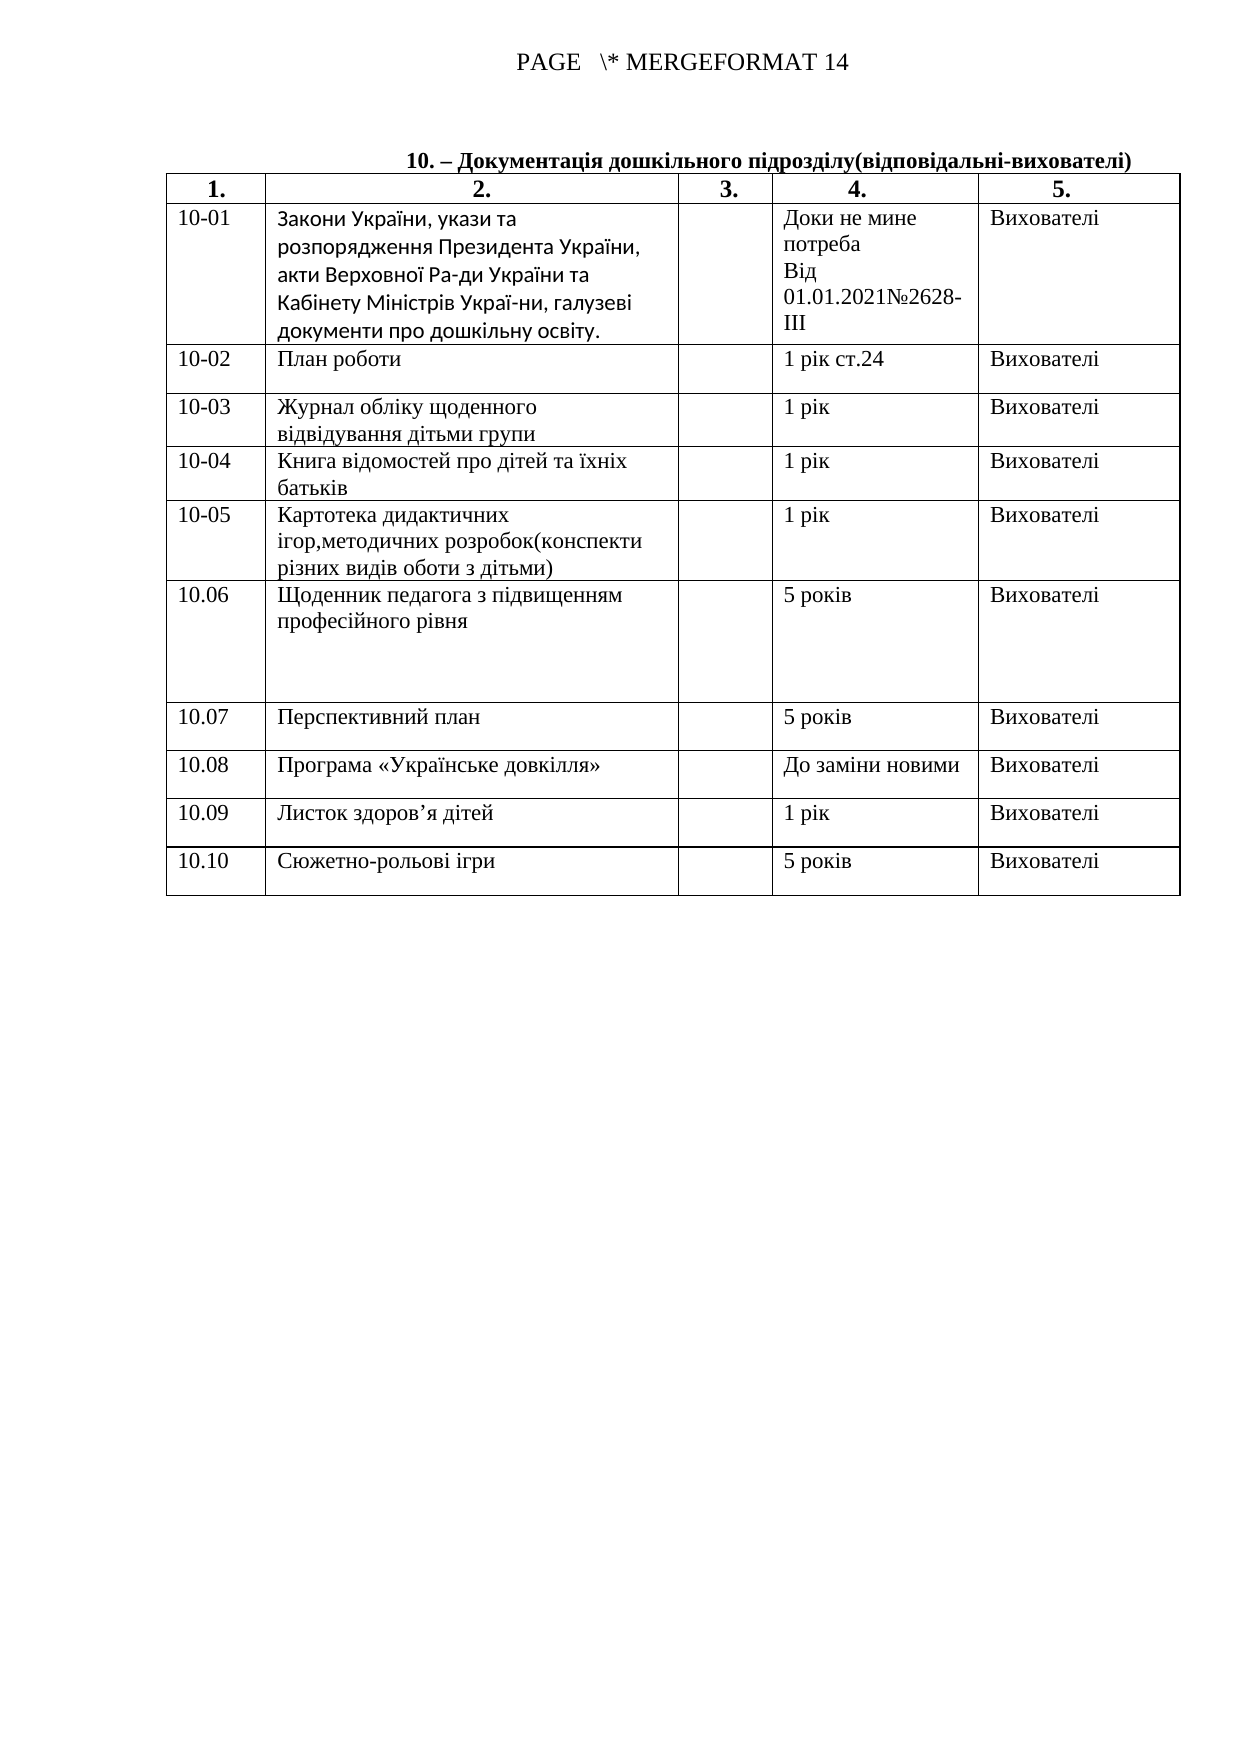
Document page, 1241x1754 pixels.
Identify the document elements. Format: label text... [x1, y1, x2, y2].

table_cell [679, 204, 772, 344]
table_cell Вихователі [979, 848, 1179, 895]
table_cell План роботи [266, 345, 678, 392]
table_cell [679, 703, 772, 750]
table_cell До заміни новими [773, 751, 978, 798]
table_cell Вихователі [979, 204, 1179, 344]
table_cell Сюжетно-рольові ігри [266, 848, 678, 895]
table_cell 5 років [773, 581, 978, 702]
table_cell Програма «Українське довкілля» [266, 751, 678, 798]
table_cell [679, 345, 772, 392]
table_cell 10.06 [167, 581, 265, 702]
table_cell Щоденник педагога з підвищенням професійного рівня [266, 581, 678, 702]
table_cell [679, 848, 772, 895]
table_cell 5 років [773, 703, 978, 750]
table_cell Перспективний план [266, 703, 678, 750]
table_cell Вихователі [979, 447, 1179, 500]
table_cell 10-01 [167, 204, 265, 344]
table_cell 1 рік [773, 501, 978, 580]
table_cell [679, 581, 772, 702]
table_header [773, 174, 978, 203]
table_cell [679, 751, 772, 798]
table_cell 10.09 [167, 799, 265, 846]
table_cell Вихователі [979, 581, 1179, 702]
table_cell Доки не мине потреба Від 01.01.2021№2628-ІІІ [773, 204, 978, 344]
table_cell 1 рік [773, 447, 978, 500]
table_cell Вихователі [979, 703, 1179, 750]
table_header [167, 174, 265, 203]
table_cell 10.08 [167, 751, 265, 798]
table_cell Листок здоров’я дітей [266, 799, 678, 846]
table_header [679, 174, 772, 203]
table_cell Вихователі [979, 799, 1179, 846]
table_cell 5 років [773, 848, 978, 895]
table_cell Вихователі [979, 501, 1179, 580]
table_cell 10-04 [167, 447, 265, 500]
table_cell 10.10 [167, 848, 265, 895]
table_cell [679, 501, 772, 580]
table_cell Журнал обліку щоденного відвідування дітьми групи [266, 394, 678, 446]
table_cell Вихователі [979, 345, 1179, 392]
table_cell 10-05 [167, 501, 265, 580]
table_cell Книга відомостей про дітей та їхніх батьків [266, 447, 678, 500]
table_header [266, 174, 678, 203]
table_cell 1 рік [773, 799, 978, 846]
table_cell 10-03 [167, 394, 265, 446]
table_header [979, 174, 1179, 203]
text 10. – Документація дошкільного підрозділу(відповідальні-вихователі) [177, 147, 1181, 173]
table_cell 1 рік ст.24 [773, 345, 978, 392]
table_cell [679, 447, 772, 500]
table_cell Картотека дидактичних ігор,методичних розробок(конспекти різних видів оботи з дітьми) [266, 501, 678, 580]
table_cell 1 рік [773, 394, 978, 446]
table_cell Вихователі [979, 751, 1179, 798]
table_cell Закони України, укази та розпорядження Президента України, акти Верховної Ра-ди України та Кабінету Міністрів Украї-ни, галузеві документи про дошкільну освіту. [266, 204, 678, 344]
table_cell 10-02 [167, 345, 265, 392]
table_cell [679, 394, 772, 446]
table_cell 10.07 [167, 703, 265, 750]
table_cell Вихователі [979, 394, 1179, 446]
table_cell [679, 799, 772, 846]
